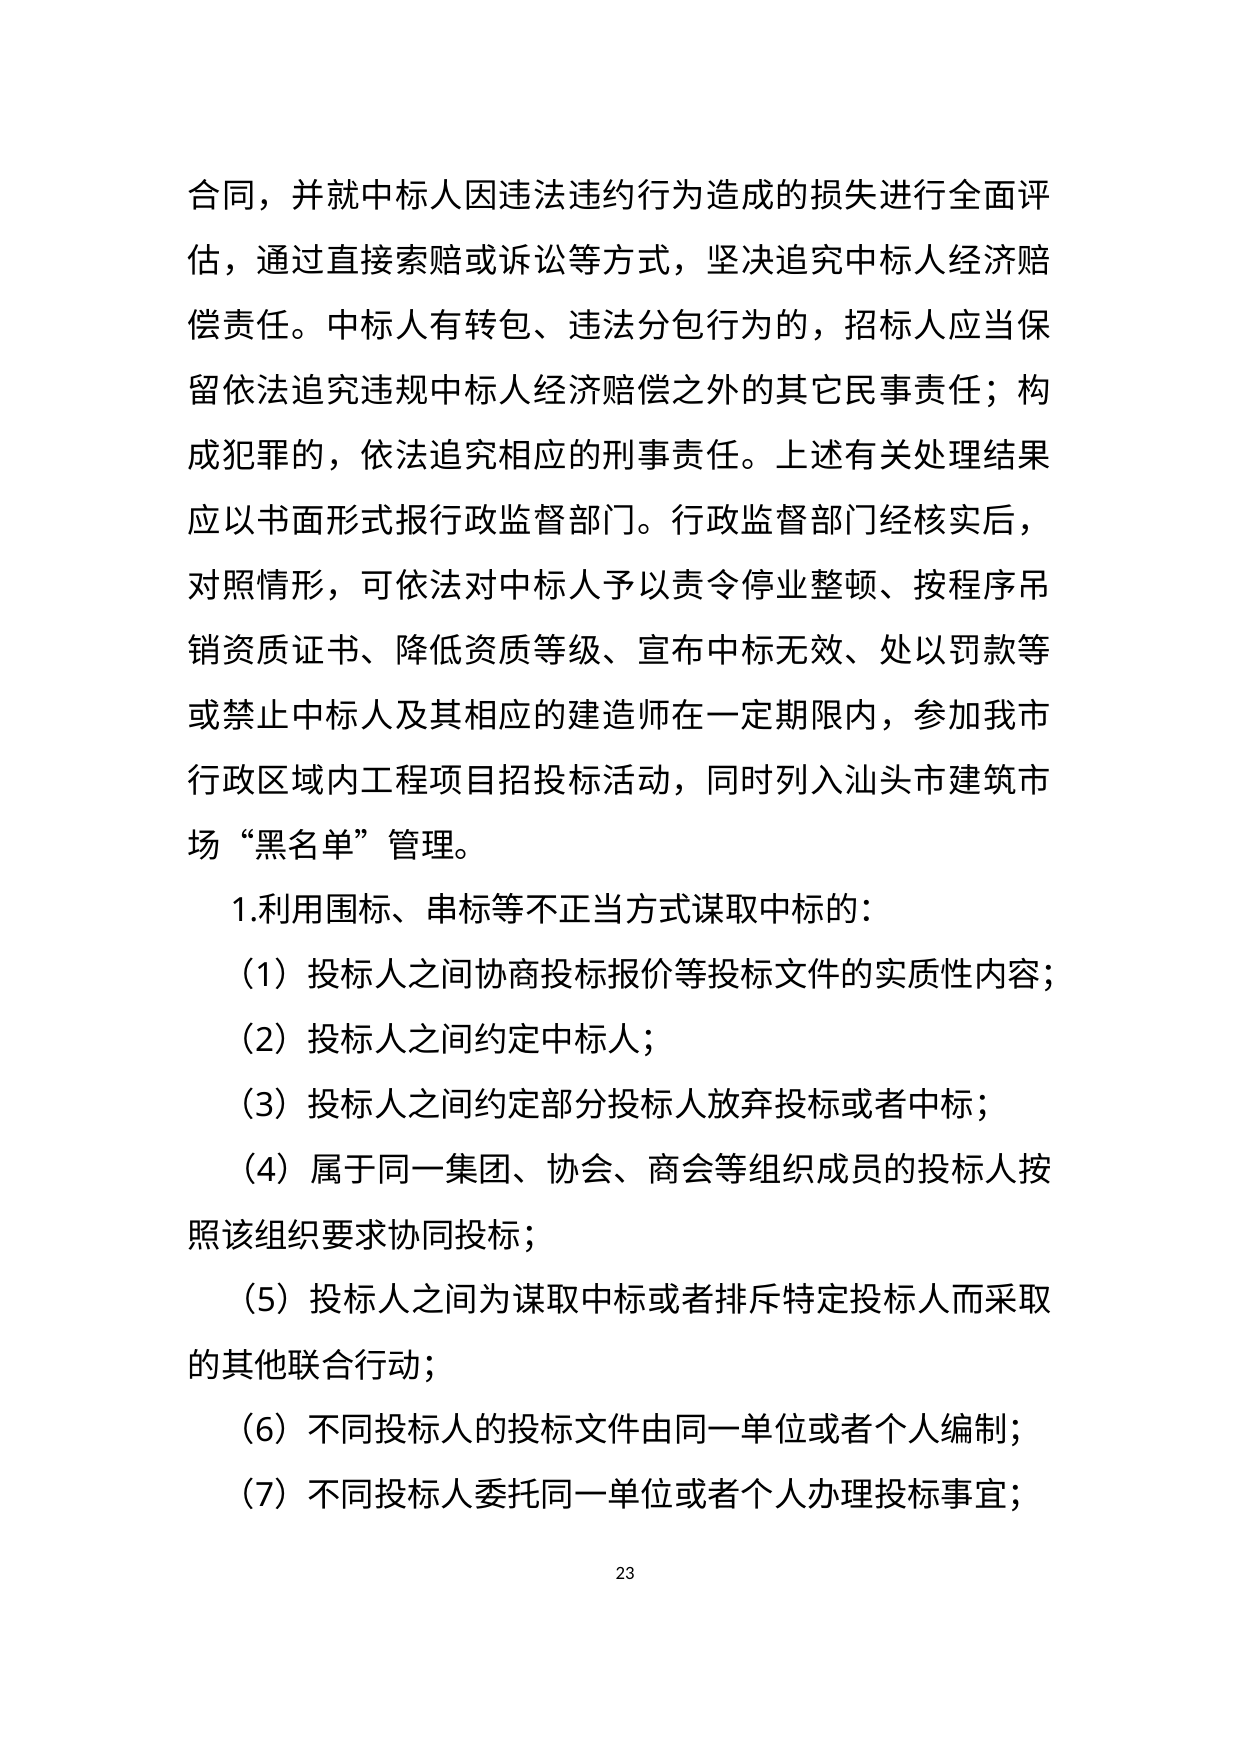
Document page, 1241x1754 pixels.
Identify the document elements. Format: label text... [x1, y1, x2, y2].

text 1.利用围标、串标等不正当方式谋取中标的： [187, 875, 1053, 940]
text （3）投标人之间约定部分投标人放弃投标或者中标； [187, 1070, 1053, 1135]
text （2）投标人之间约定中标人； [187, 1005, 1053, 1070]
text （4）属于同一集团、协会、商会等组织成员的投标人按照该组织要求协同投标； [187, 1135, 1053, 1265]
text （5）投标人之间为谋取中标或者排斥特定投标人而采取的其他联合行动； [187, 1265, 1053, 1395]
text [187, 160, 1053, 875]
text （7）不同投标人委托同一单位或者个人办理投标事宜； [187, 1460, 1053, 1525]
text （1）投标人之间协商投标报价等投标文件的实质性内容； [187, 940, 1053, 1005]
text （6）不同投标人的投标文件由同一单位或者个人编制； [187, 1395, 1053, 1460]
